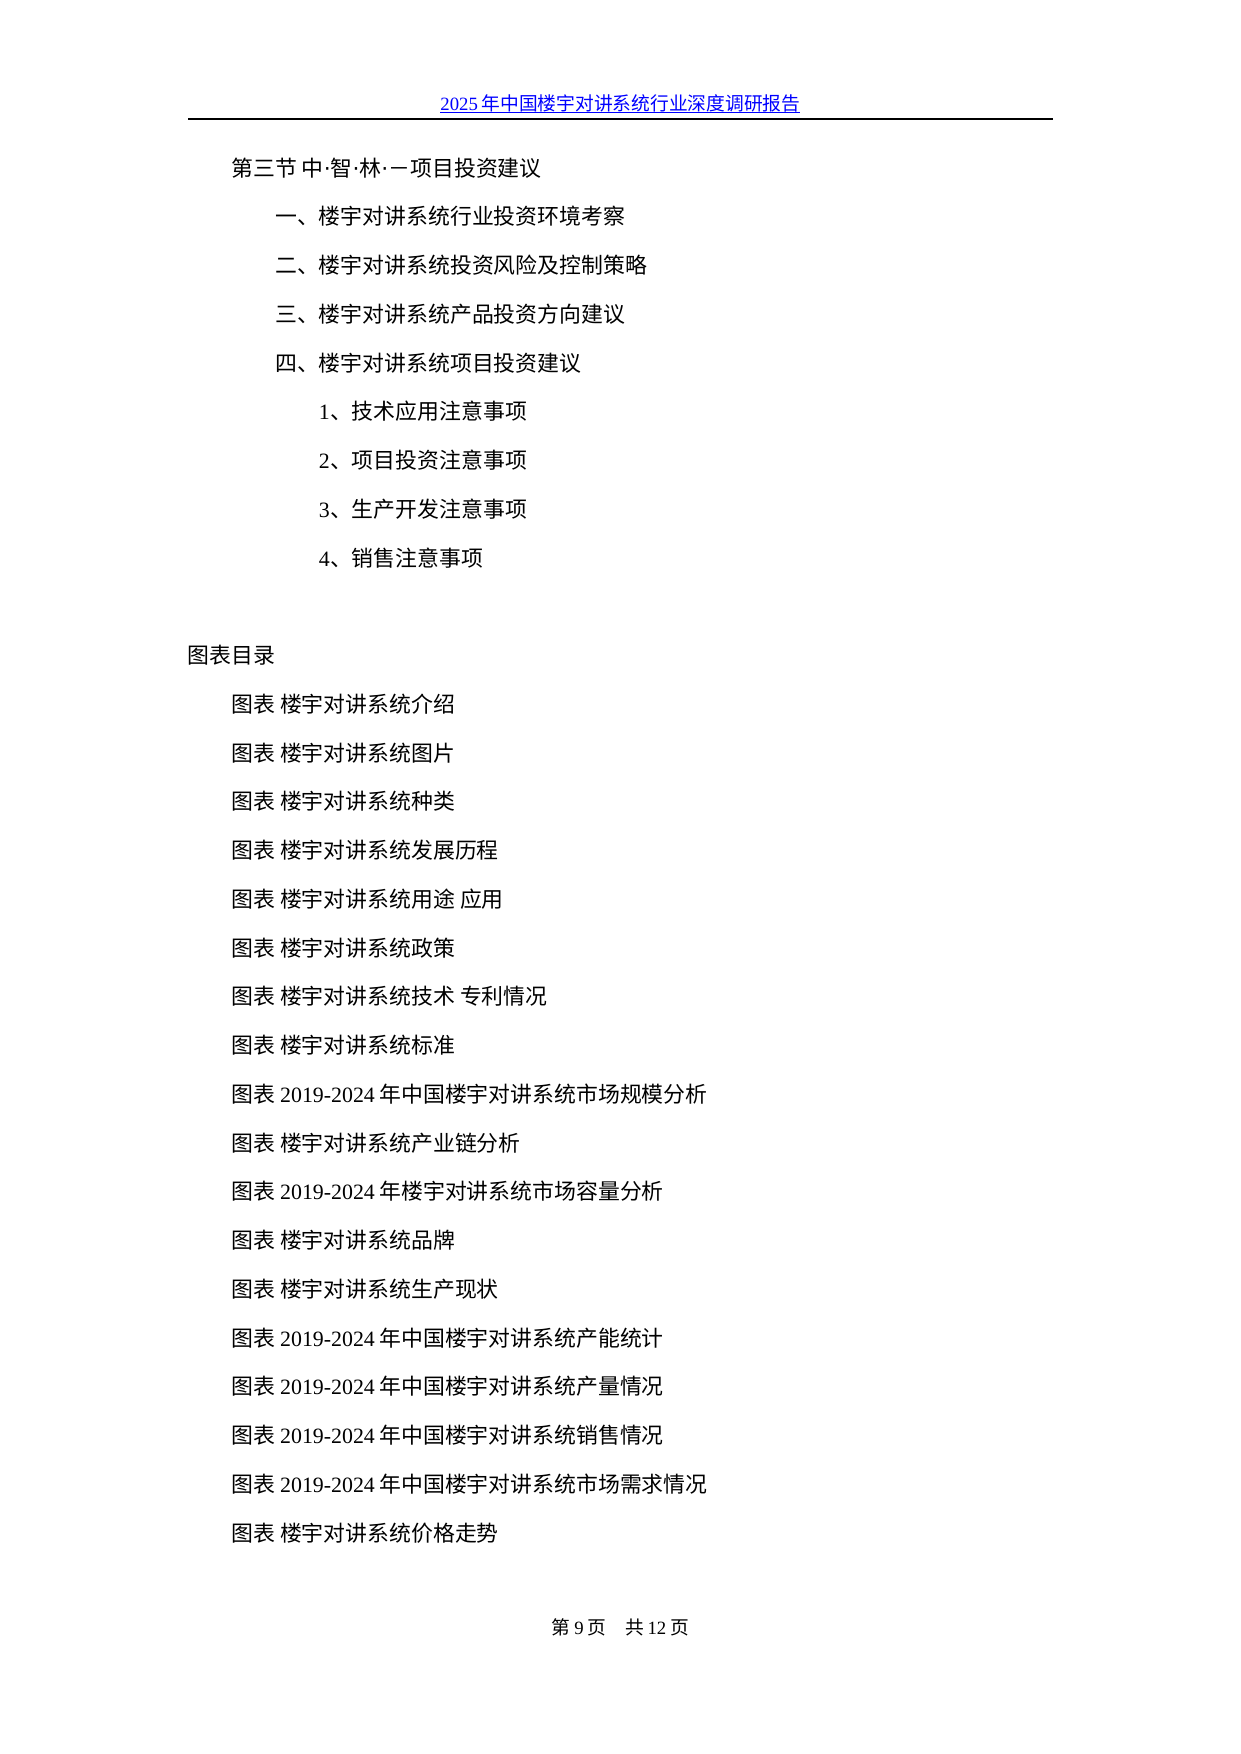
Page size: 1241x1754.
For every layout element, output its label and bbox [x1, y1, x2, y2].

text [187, 150, 1053, 1548]
